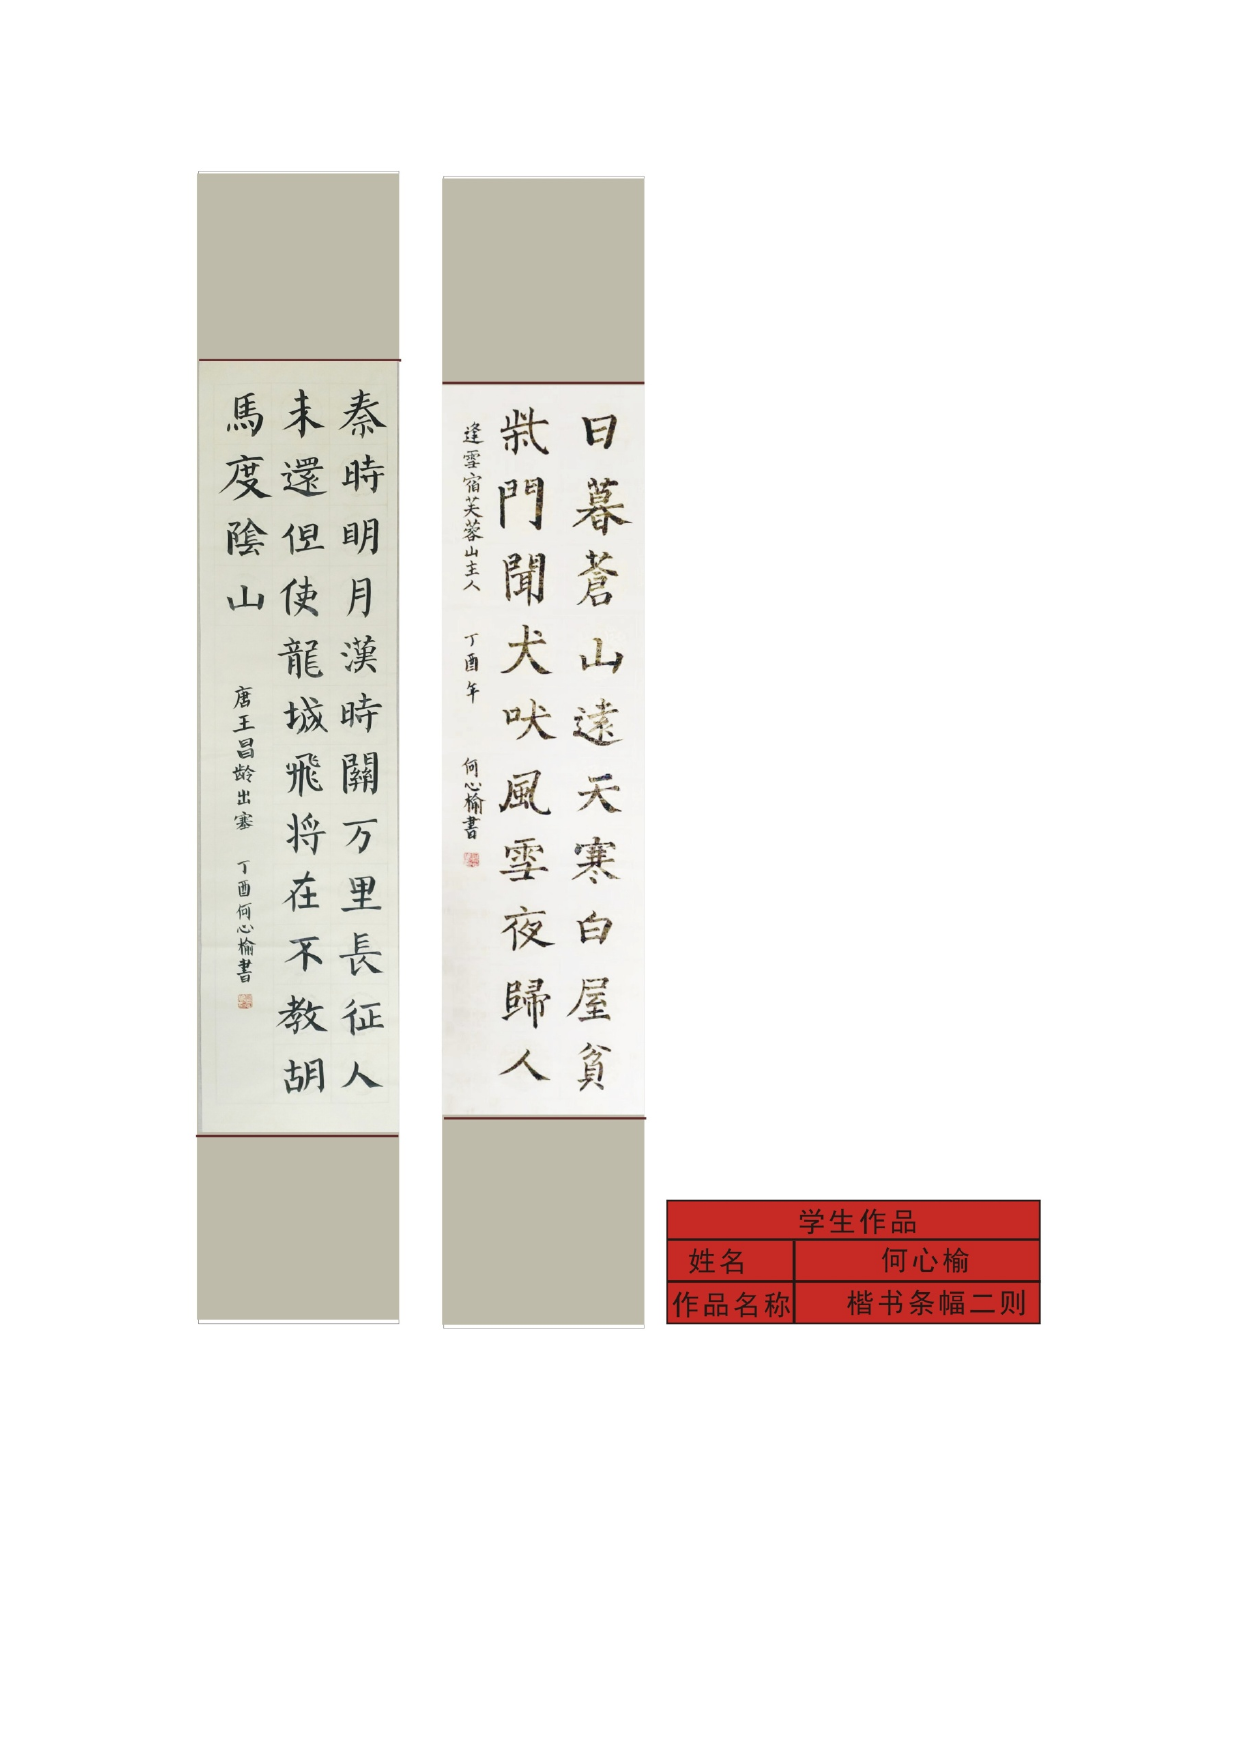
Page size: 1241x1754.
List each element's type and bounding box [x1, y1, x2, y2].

picture [187, 162, 1053, 1335]
